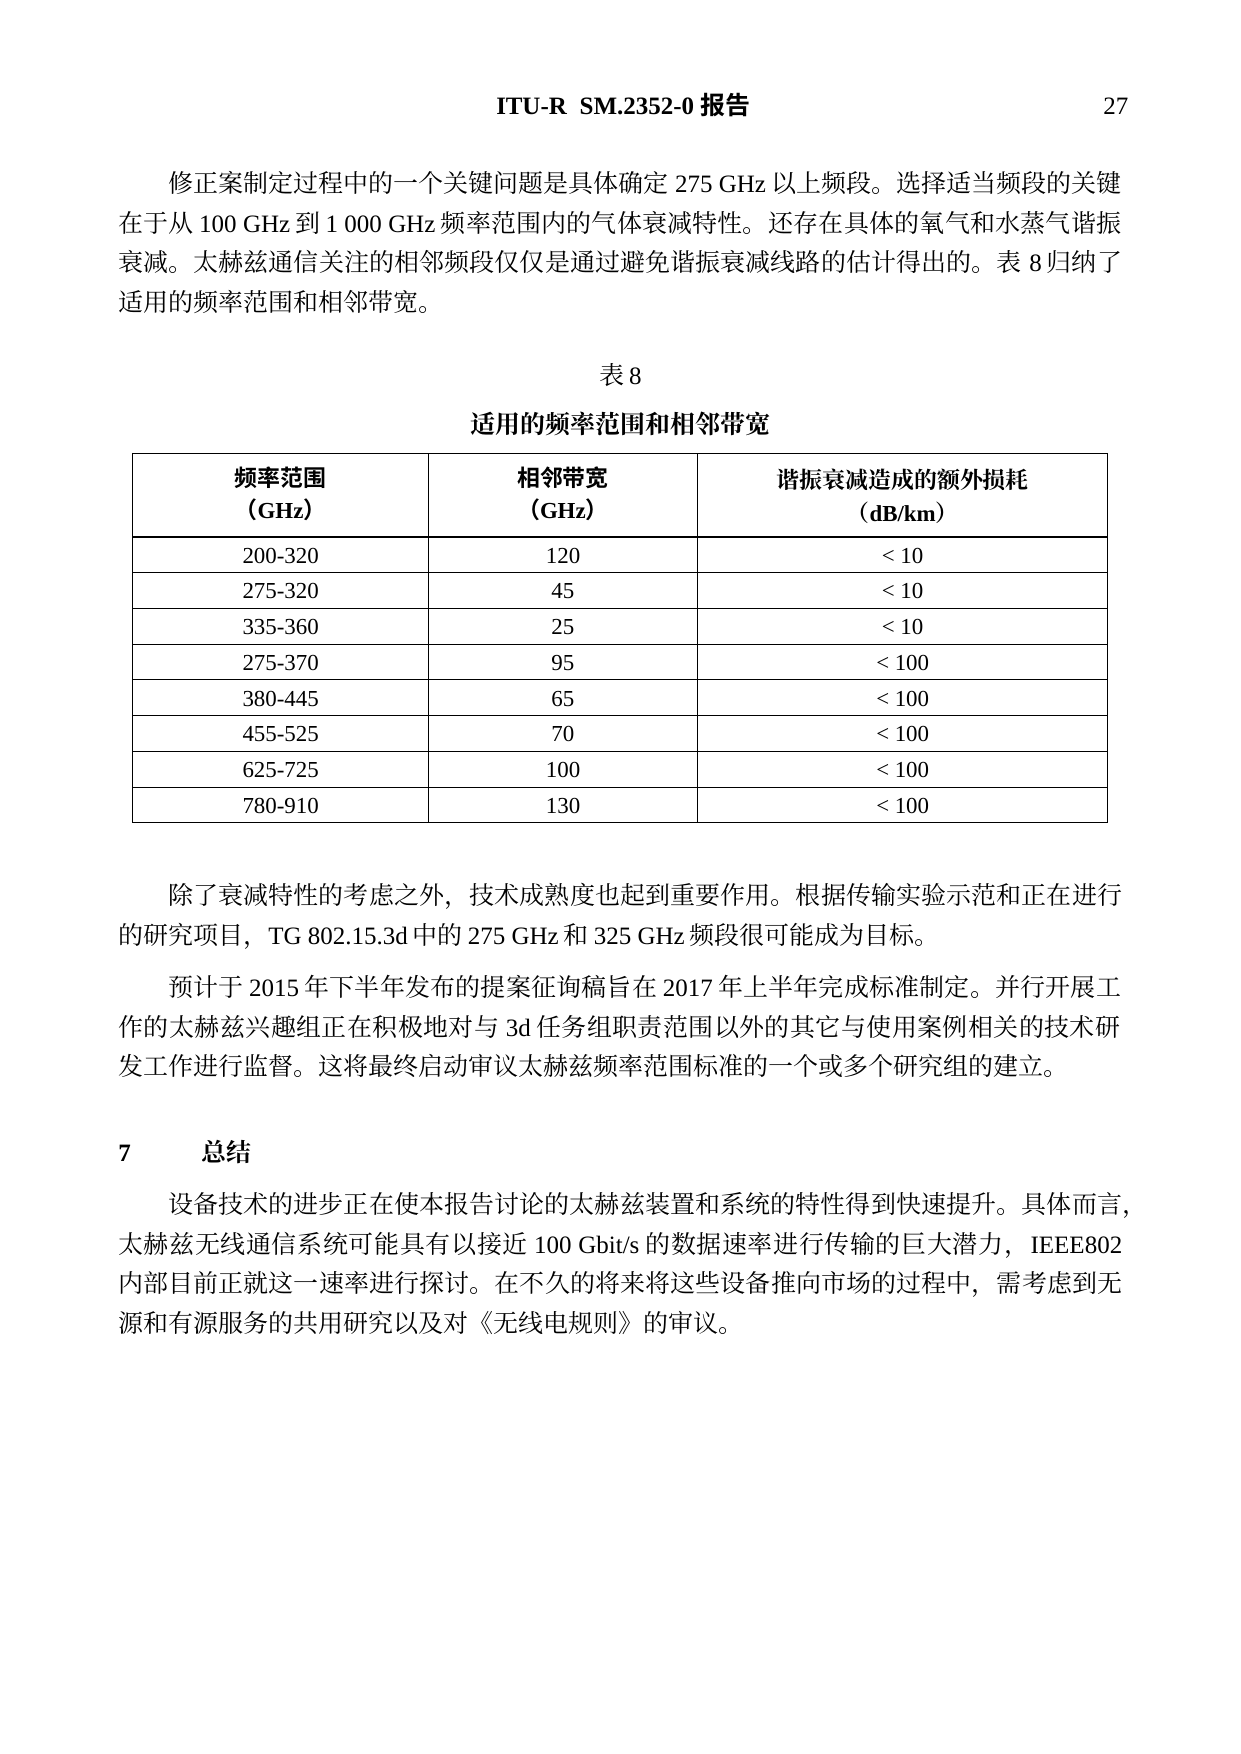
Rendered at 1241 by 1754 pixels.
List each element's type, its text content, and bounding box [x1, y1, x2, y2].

table_cell 335-360 [133, 609, 428, 644]
table_cell < 100 [698, 680, 1107, 715]
table_cell 25 [429, 609, 697, 644]
table_cell < 100 [698, 716, 1107, 751]
table_cell < 100 [698, 752, 1107, 787]
table_cell < 10 [698, 609, 1107, 644]
table_cell 625-725 [133, 752, 428, 787]
table_cell 275-320 [133, 573, 428, 608]
table_cell 120 [429, 538, 697, 572]
table_cell 95 [429, 645, 697, 679]
text 设备技术的进步正在使本报告讨论的太赫兹装置和系统的特性得到快速提升。具体而言，太赫兹无线通信系统可能具有以接近100 Gbit/s的数据速率进行传输的巨大潜力，IEEE802内部目前正就这一速率进行探讨。在不久的将来将这些设备推向市场的过程中，需考虑到无源和有源服务的共用研究以及对《无线电规则》的审议。 [118, 1181, 1122, 1339]
table_cell < 100 [698, 788, 1107, 822]
title 适用的频率范围和相邻带宽 [118, 404, 1122, 440]
text 除了衰减特性的考虑之外，技术成熟度也起到重要作用。根据传输实验示范和正在进行的研究项目，TG 802.15.3d中的275 GHz和325 GHz频段很可能成为目标。 [118, 872, 1122, 952]
table_cell 130 [429, 788, 697, 822]
table_cell < 10 [698, 573, 1107, 608]
table_cell < 100 [698, 645, 1107, 679]
subtitle 7 总结 [118, 1133, 1122, 1169]
text 修正案制定过程中的一个关键问题是具体确定275 GHz以上频段。选择适当频段的关键在于从100 GHz到1 000 GHz频率范围内的气体衰减特性。还存在具体的氧气和水蒸气谐振衰减。太赫兹通信关注的相邻频段仅仅是通过避免谐振衰减线路的估计得出的。表8归纳了适用的频率范围和相邻带宽。 [118, 160, 1122, 318]
table_header 相邻带宽 （GHz） [429, 454, 697, 536]
table_cell 65 [429, 680, 697, 715]
table_cell 200-320 [133, 538, 428, 572]
table_cell 100 [429, 752, 697, 787]
table_cell < 10 [698, 538, 1107, 572]
text 预计于2015年下半年发布的提案征询稿旨在2017年上半年完成标准制定。并行开展工作的太赫兹兴趣组正在积极地对与3d任务组职责范围以外的其它与使用案例相关的技术研发工作进行监督。这将最终启动审议太赫兹频率范围标准的一个或多个研究组的建立。 [118, 964, 1122, 1083]
table_cell 70 [429, 716, 697, 751]
table_cell 455-525 [133, 716, 428, 751]
table_cell 45 [429, 573, 697, 608]
table_header 频率范围 （GHz） [133, 454, 428, 536]
table_header 谐振衰减造成的额外损耗 （dB/km） [698, 454, 1107, 536]
table_cell 780-910 [133, 788, 428, 822]
table_cell 380-445 [133, 680, 428, 715]
text 表8 [118, 356, 1122, 392]
table_cell 275-370 [133, 645, 428, 679]
